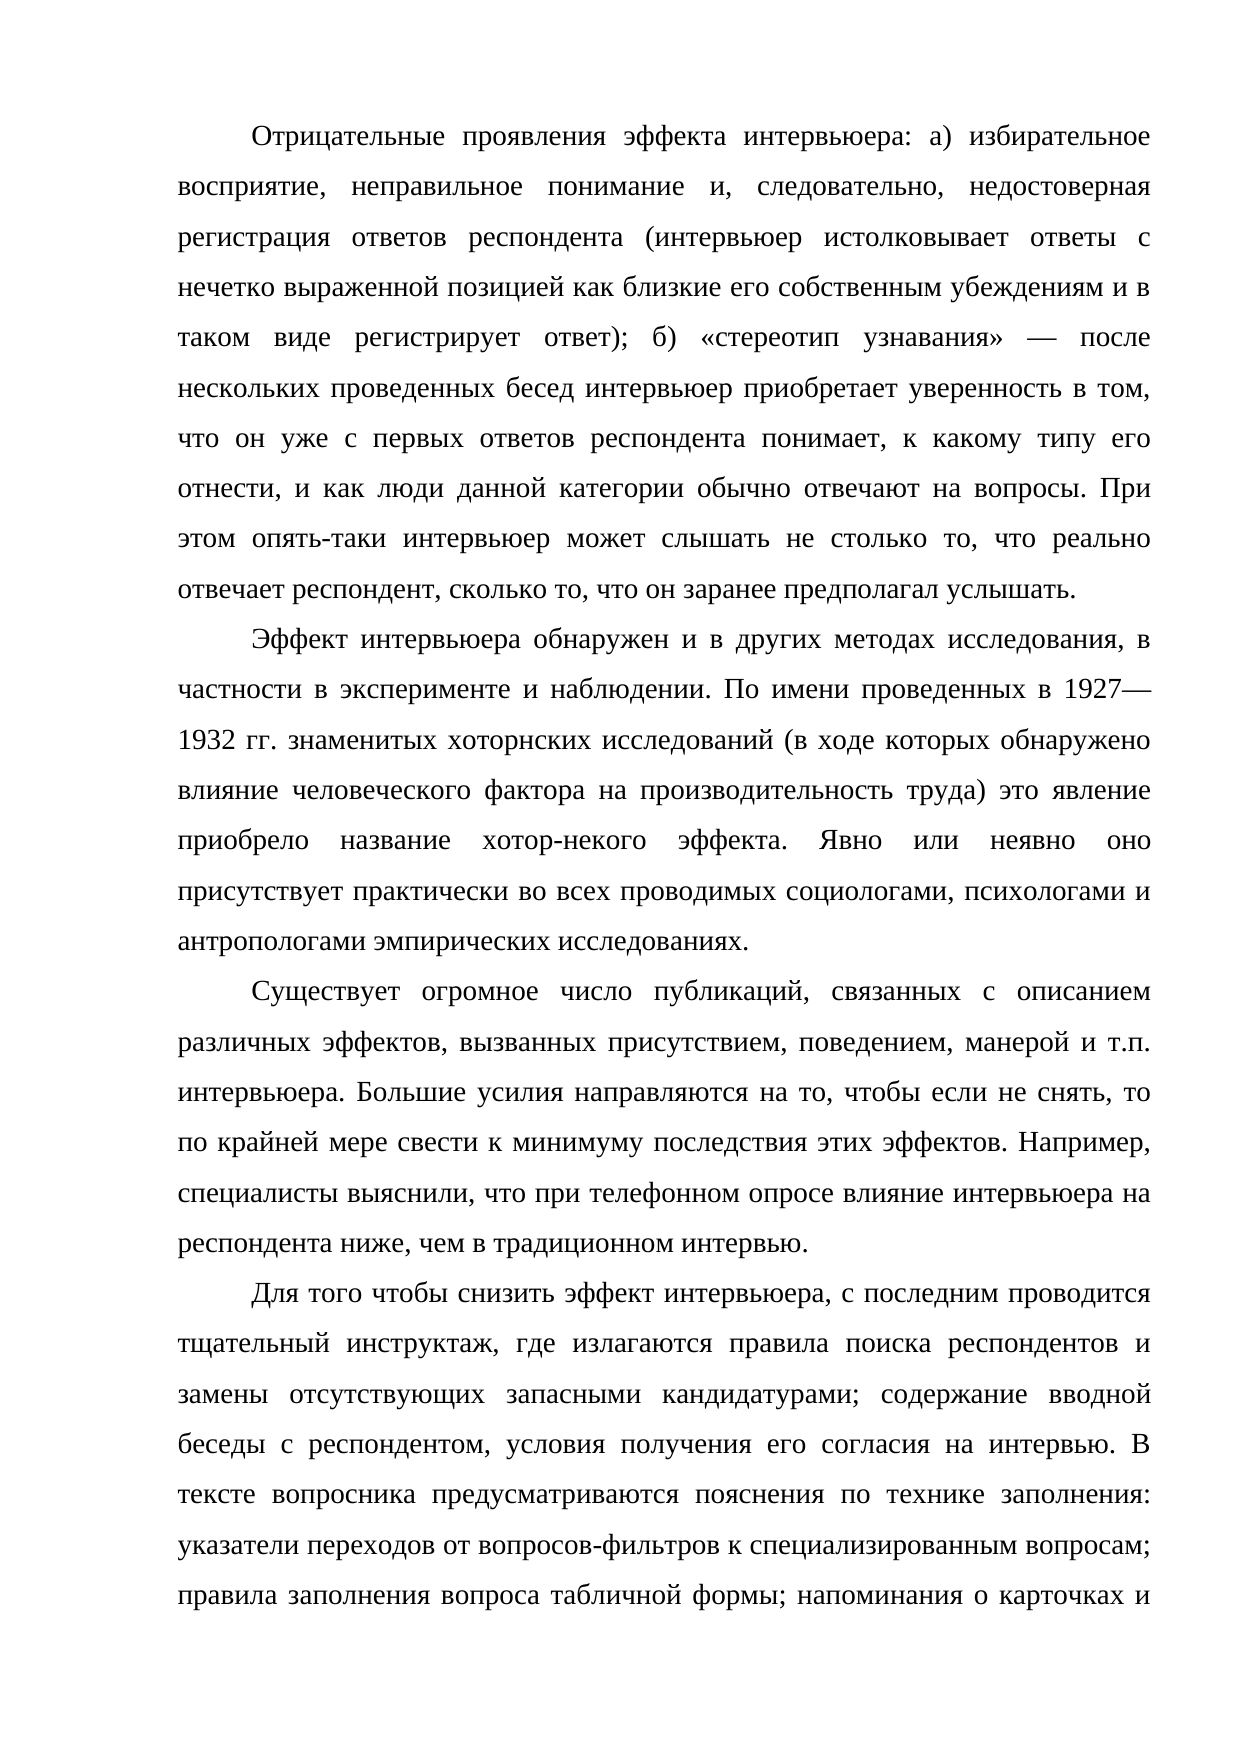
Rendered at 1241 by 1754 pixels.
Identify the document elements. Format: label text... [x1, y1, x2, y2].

text Отрицательные проявления эффекта интервьюера: а) избирательное восприятие, неправильное понимание и, следовательно, недостоверная регистрация ответов респондента (интервьюер истолковывает ответы с нечетко выраженной позицией как близкие его собственным убеждениям и в таком виде регистрирует ответ); б) «стереотип узнавания» — после нескольких проведенных бесед интервьюер приобретает уверенность в том, что он уже с первых ответов респондента понимает, к какому типу его отнести, и как люди данной категории обычно отвечают на вопросы. При этом опять-таки интервьюер может слышать не столько то, что реально отвечает респондент, сколько то, что он заранее предполагал услышать. [177, 118, 1152, 604]
text Эффект интервьюера обнаружен и в других методах исследования, в частности в эксперименте и наблюдении. По имени проведенных в 1927—1932 гг. знаменитых хоторнских исследований (в ходе которых обнаружено влияние человеческого фактора на производительность труда) это явление приобрело название хотор-некого эффекта. Явно или неявно оно присутствует практически во всех проводимых социологами, психологами и антропологами эмпирических исследованиях. [177, 621, 1152, 957]
text Существует огромное число публикаций, связанных с описанием различных эффектов, вызванных присутствием, поведением, манерой и т.п. интервьюера. Большие усилия направляются на то, чтобы если не снять, то по крайней мере свести к минимуму последствия этих эффектов. Например, специалисты выяснили, что при телефонном опросе влияние интервьюера на респондента ниже, чем в традиционном интервью. [177, 973, 1152, 1258]
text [177, 1275, 1152, 1611]
